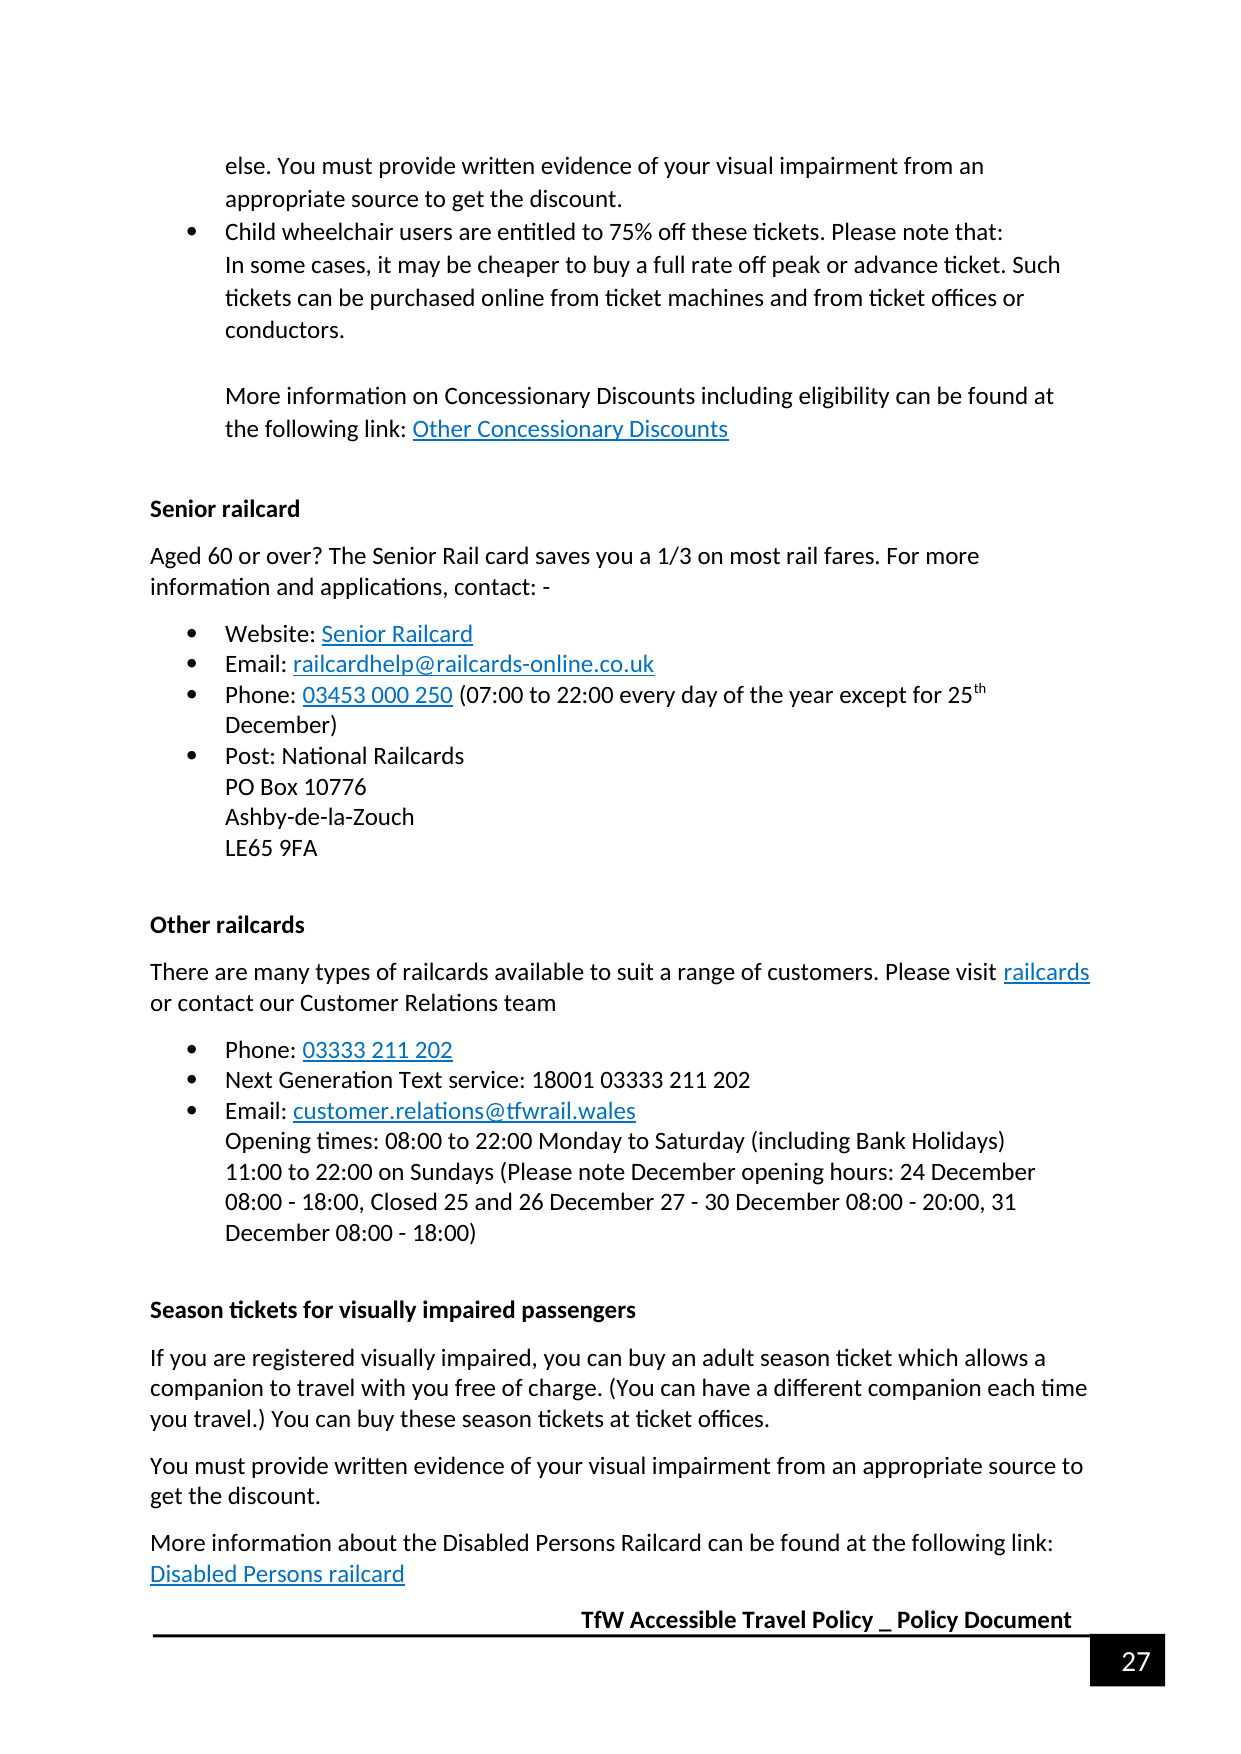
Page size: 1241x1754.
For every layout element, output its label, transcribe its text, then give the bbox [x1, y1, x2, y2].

text Season tickets for visually impaired passengers [150, 1294, 1090, 1325]
text Other railcards [150, 909, 1090, 939]
text More information about the Disabled Persons Railcard can be found at the following link: Disabled Persons railcard [150, 1528, 1090, 1589]
list Next Generation Text service: 18001 03333 211 202 [187, 1064, 1090, 1095]
text Senior railcard [150, 493, 1090, 524]
list More information on Concessionary Discounts including eligibility can be found at the following link: Other Concessionary Discounts [225, 380, 1090, 444]
list Opening times: 08:00 to 22:00 Monday to Saturday (including Bank Holidays) [225, 1126, 1090, 1156]
text Ashby-de-la-Zouch [187, 801, 1090, 832]
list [187, 150, 1090, 213]
list Post: National Railcards [187, 740, 1090, 771]
text PO Box 10776 [187, 771, 1090, 801]
text You must provide written evidence of your visual impairment from an appropriate source to get the discount. [150, 1450, 1090, 1511]
text LE65 9FA [187, 832, 1090, 862]
list Email: railcardhelp@railcards-online.co.uk [187, 648, 1090, 679]
list Phone: 03333 211 202 [187, 1034, 1090, 1064]
text Aged 60 or over? The Senior Rail card saves you a 1/3 on most rail fares. For more information and applications, contact: - [150, 540, 1090, 601]
list Website: Senior Railcard [187, 618, 1090, 648]
list Phone: 03453 000 250 (07:00 to 22:00 every day of the year except for 25th December) [187, 679, 1090, 740]
text There are many types of railcards available to suit a range of customers. Please visit railcards or contact our Customer Relations team [150, 956, 1090, 1017]
text If you are registered visually impaired, you can buy an adult season ticket which allows a companion to travel with you free of charge. (You can have a different companion each time you travel.) You can buy these season tickets at ticket offices. [150, 1342, 1090, 1433]
list Email: customer.relations@tfwrail.wales [187, 1095, 1090, 1126]
list Child wheelchair users are entitled to 75% off these tickets. Please note that: [187, 216, 1090, 246]
list In some cases, it may be cheaper to buy a full rate off peak or advance ticket. Such tickets can be purchased online from ticket machines and from ticket offices or conductors. [225, 249, 1090, 345]
list 11:00 to 22:00 on Sundays (Please note December opening hours: 24 December 08:00 - 18:00, Closed 25 and 26 December 27 - 30 December 08:00 - 20:00, 31 December 08:00 - 18:00) [225, 1156, 1090, 1248]
